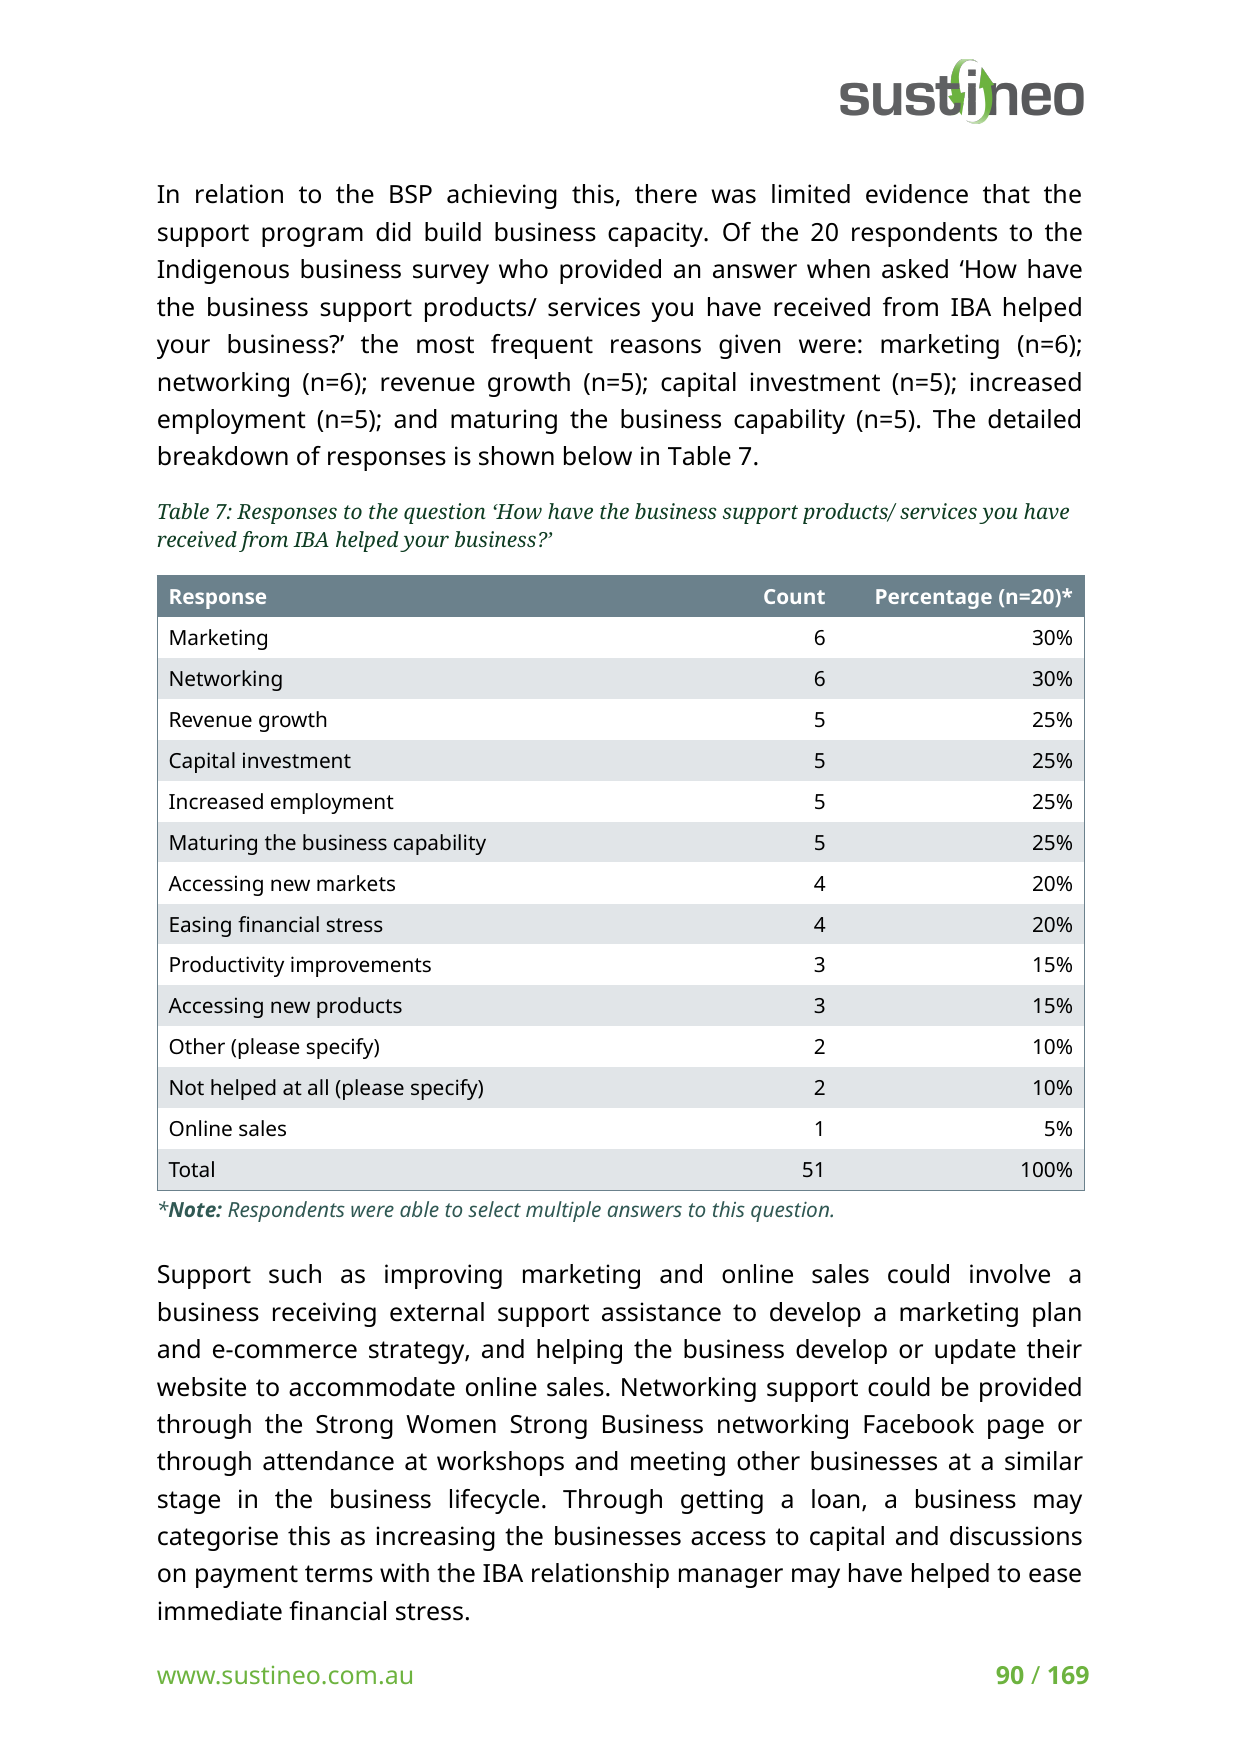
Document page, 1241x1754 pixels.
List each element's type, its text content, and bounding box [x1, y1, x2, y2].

table_cell 4 [674, 904, 837, 944]
table_cell 3 [674, 985, 837, 1026]
text Table 7: Responses to the question ‘How have the business support products/ services you have received from IBA helped your business?’ [157, 497, 1084, 554]
table_cell 2 [674, 1067, 837, 1108]
table_cell Accessing new products [158, 985, 674, 1026]
table_cell 15% [837, 944, 1084, 985]
table_cell Total [158, 1149, 674, 1190]
table_cell 6 [674, 617, 837, 658]
table_cell Marketing [158, 617, 674, 658]
table_cell 5 [674, 740, 837, 781]
table_header Percentage (n=20)* [837, 576, 1084, 617]
table_cell Not helped at all (please specify) [158, 1067, 674, 1108]
table_cell 6 [674, 658, 837, 699]
table_cell 51 [674, 1149, 837, 1190]
table_cell 15% [837, 985, 1084, 1026]
table_cell 10% [837, 1026, 1084, 1067]
table_cell 10% [837, 1067, 1084, 1108]
table_cell 1 [674, 1108, 837, 1149]
table_cell Online sales [158, 1108, 674, 1149]
table_cell Revenue growth [158, 699, 674, 740]
table_cell 20% [837, 863, 1084, 903]
table_cell 5 [674, 781, 837, 822]
table_header Count [674, 576, 837, 617]
table_cell Accessing new markets [158, 863, 674, 903]
table_cell 100% [837, 1149, 1084, 1190]
table_cell Other (please specify) [158, 1026, 674, 1067]
table_cell Increased employment [158, 781, 674, 822]
table_cell Capital investment [158, 740, 674, 781]
table_cell 5 [674, 699, 837, 740]
table_cell Maturing the business capability [158, 822, 674, 862]
table_cell 5 [674, 822, 837, 862]
table_cell 30% [837, 658, 1084, 699]
table_cell 25% [837, 781, 1084, 822]
table_cell 25% [837, 822, 1084, 862]
table_cell 30% [837, 617, 1084, 658]
table_cell Productivity improvements [158, 944, 674, 985]
text *Note: Respondents were able to select multiple answers to this question. [157, 1195, 1084, 1224]
table_cell 4 [674, 863, 837, 903]
table_cell 2 [674, 1026, 837, 1067]
text Support such as improving marketing and online sales could involve a business receiving external support assistance to develop a marketing plan and e-commerce strategy, and helping the business develop or update their website to accommodate online sales. Networking support could be provided through the Strong Women Strong Business networking Facebook page or through attendance at workshops and meeting other businesses at a similar stage in the business lifecycle. Through getting a loan, a business may categorise this as increasing the businesses access to capital and discussions on payment terms with the IBA relationship manager may have helped to ease immediate financial stress. [157, 1257, 1084, 1628]
table_cell 25% [837, 740, 1084, 781]
table_cell 25% [837, 699, 1084, 740]
picture [840, 59, 1084, 124]
table_header Response [158, 576, 674, 617]
table_cell Easing financial stress [158, 904, 674, 944]
table_cell 20% [837, 904, 1084, 944]
table_cell 3 [674, 944, 837, 985]
table_cell Networking [158, 658, 674, 699]
table_cell 5% [837, 1108, 1084, 1149]
text In relation to the BSP achieving this, there was limited evidence that the support program did build business capacity. Of the 20 respondents to the Indigenous business survey who provided an answer when asked ‘How have the business support products/ services you have received from IBA helped your business?’ the most frequent reasons given were: marketing (n=6); networking (n=6); revenue growth (n=5); capital investment (n=5); increased employment (n=5); and maturing the business capability (n=5). The detailed breakdown of responses is shown below in Table 7. [157, 177, 1084, 473]
